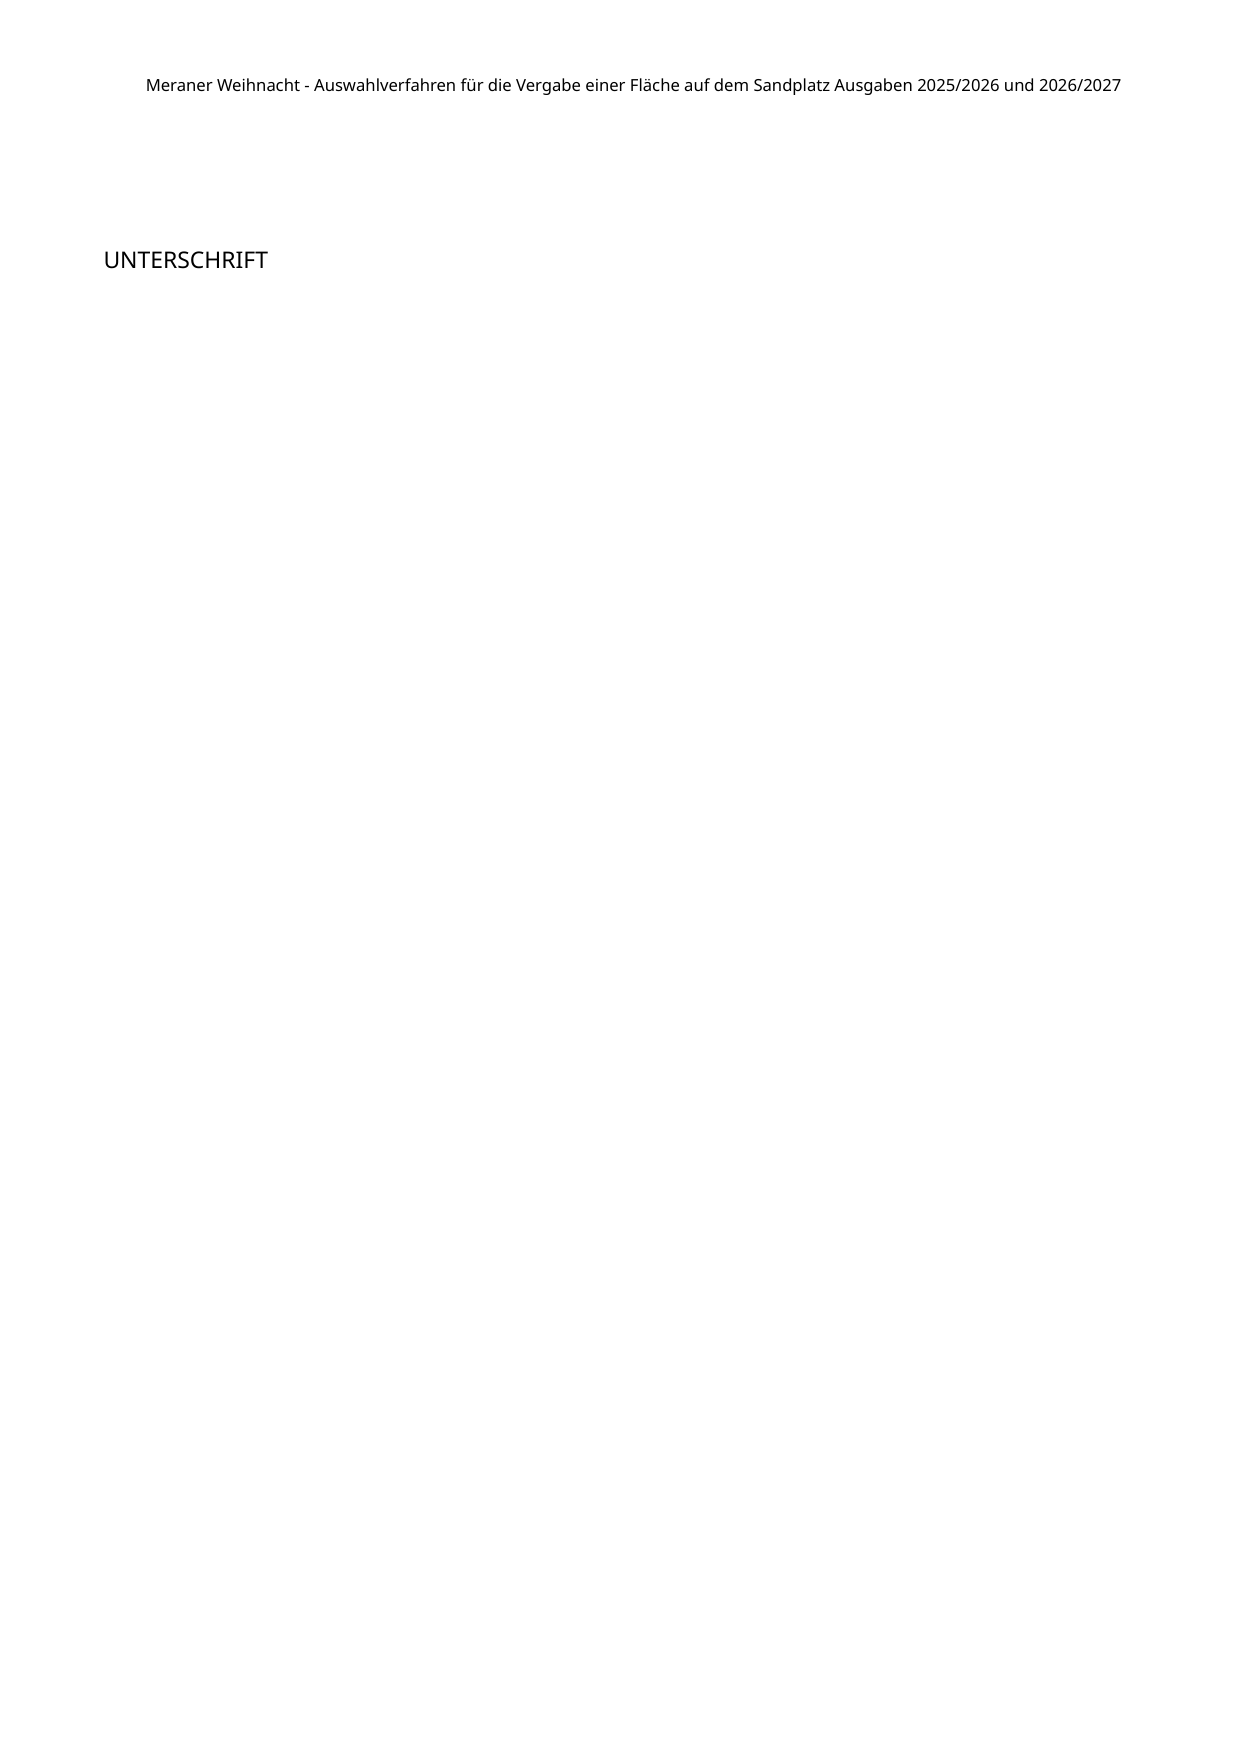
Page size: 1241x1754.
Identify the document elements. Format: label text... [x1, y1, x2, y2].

text UNTERSCHRIFT [103, 244, 1122, 276]
